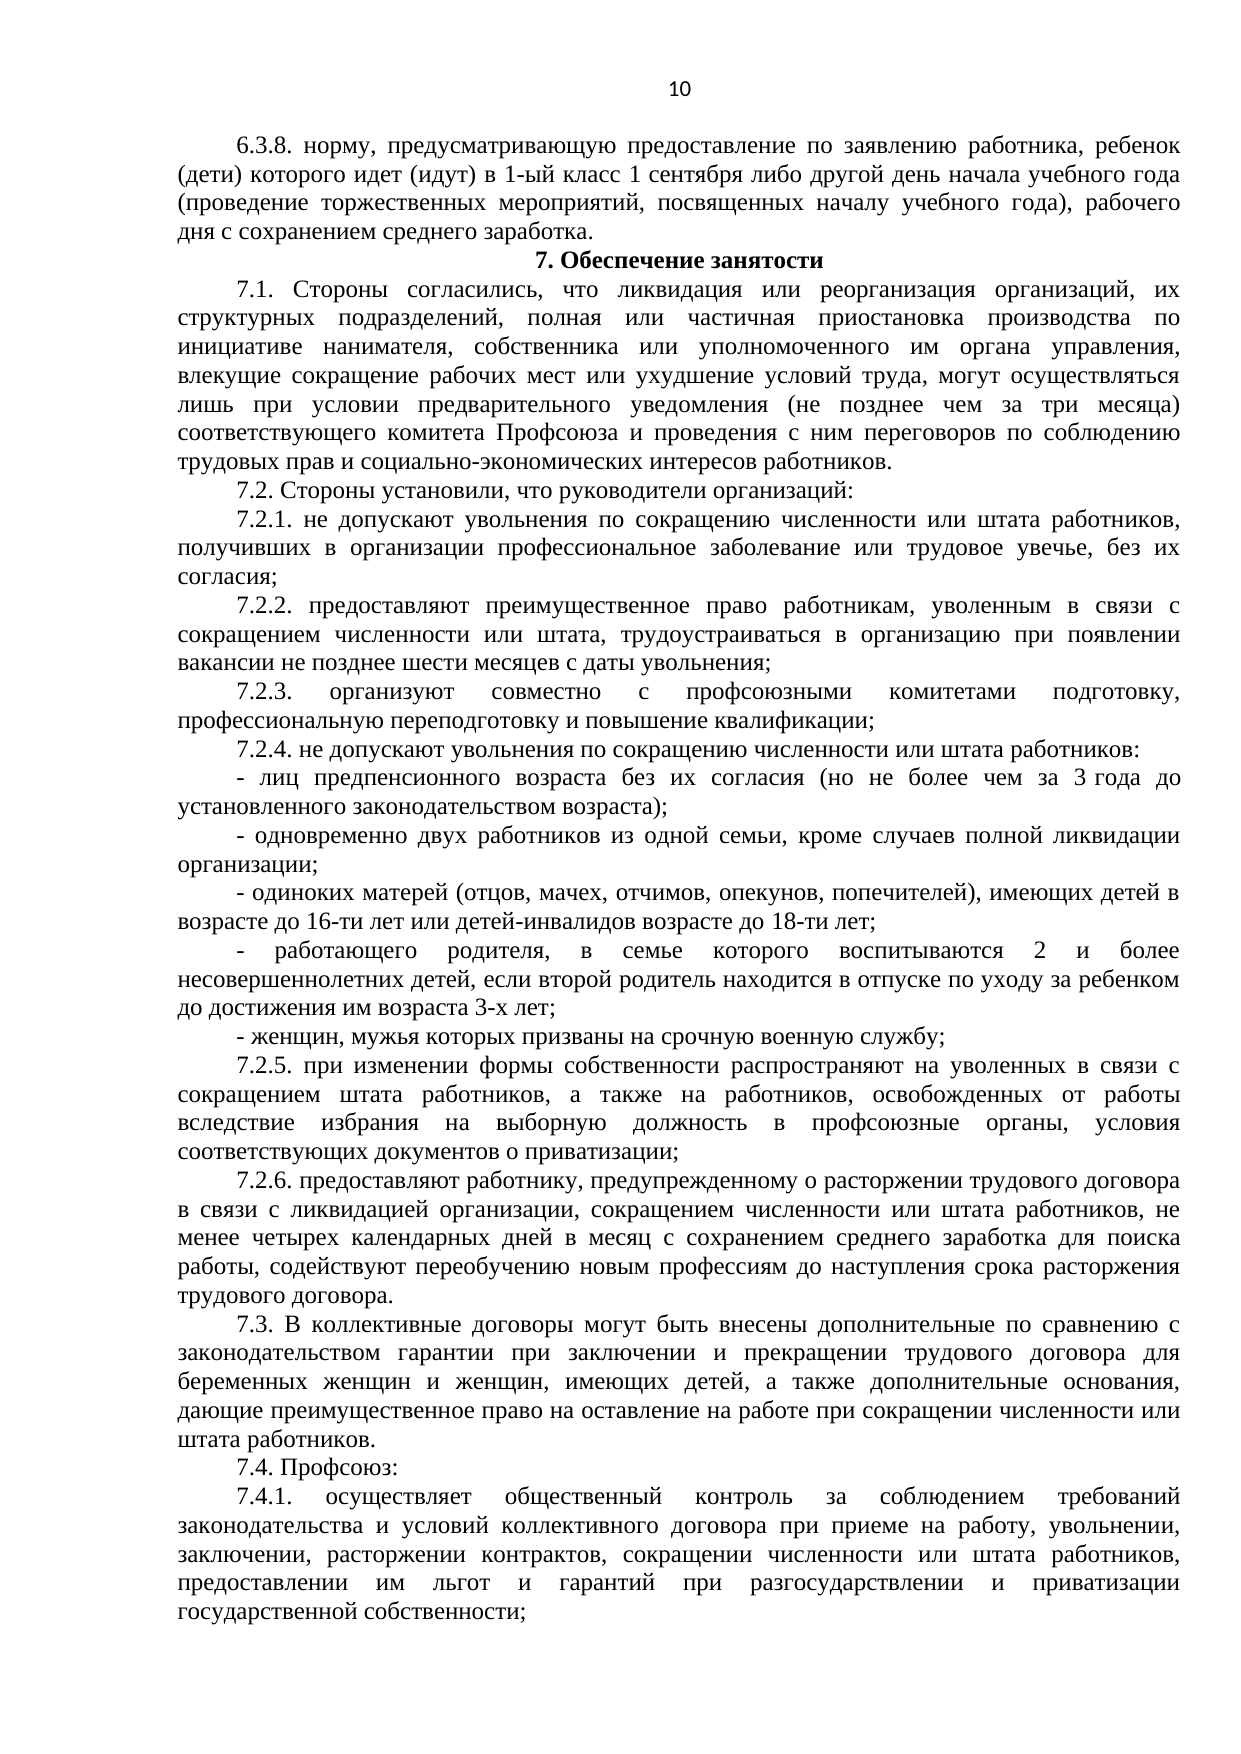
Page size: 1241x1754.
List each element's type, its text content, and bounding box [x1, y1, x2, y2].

text 7. Обеспечение занятости [177, 245, 1181, 274]
text 7.3. В коллективные договоры могут быть внесены дополнительные по сравнению с законодательством гарантии при заключении и прекращении трудового договора для беременных женщин и женщин, имеющих детей, а также дополнительные основания, дающие преимущественное право на оставление на работе при сокращении численности или штата работников. [177, 1309, 1181, 1452]
text 7.2.4. не допускают увольнения по сокращению численности или штата работников: [177, 734, 1181, 762]
text - лиц предпенсионного возраста без их согласия (но не более чем за 3 года до установленного законодательством возраста); [177, 762, 1181, 820]
text 7.2.5. при изменении формы собственности распространяют на уволенных в связи с сокращением штата работников, а также на работников, освобожденных от работы вследствие избрания на выборную должность в профсоюзные органы, условия соответствующих документов о приватизации; [177, 1050, 1181, 1165]
text 7.2.1. не допускают увольнения по сокращению численности или штата работников, получивших в организации профессиональное заболевание или трудовое увечье, без их согласия; [177, 504, 1181, 590]
text 6.3.8. норму, предусматривающую предоставление по заявлению работника, ребенок (дети) которого идет (идут) в 1-ый класс 1 сентября либо другой день начала учебного года (проведение торжественных мероприятий, посвященных началу учебного года), рабочего дня с сохранением среднего заработка. [177, 130, 1181, 245]
text 7.2.2. предоставляют преимущественное право работникам, уволенным в связи с сокращением численности или штата, трудоустраиваться в организацию при появлении вакансии не позднее шести месяцев с даты увольнения; [177, 590, 1181, 676]
text - одиноких матерей (отцов, мачех, отчимов, опекунов, попечителей), имеющих детей в возрасте до 16-ти лет или детей-инвалидов возрасте до 18-ти лет; [177, 877, 1181, 935]
text 7.2. Стороны установили, что руководители организаций: [177, 475, 1181, 504]
text 7.2.6. предоставляют работнику, предупрежденному о расторжении трудового договора в связи с ликвидацией организации, сокращением численности или штата работников, не менее четырех календарных дней в месяц с сохранением среднего заработка для поиска работы, содействуют переобучению новым профессиям до наступления срока расторжения трудового договора. [177, 1165, 1181, 1309]
text 7.1. Стороны согласились, что ликвидация или реорганизация организаций, их структурных подразделений, полная или частичная приостановка производства по инициативе нанимателя, собственника или уполномоченного им органа управления, влекущие сокращение рабочих мест или ухудшение условий труда, могут осуществляться лишь при условии предварительного уведомления (не позднее чем за три месяца) соответствующего комитета Профсоюза и проведения с ним переговоров по соблюдению трудовых прав и социально-экономических интересов работников. [177, 274, 1181, 475]
text 7.2.3. организуют совместно с профсоюзными комитетами подготовку, профессиональную переподготовку и повышение квалификации; [177, 676, 1181, 734]
text 7.4. Профсоюз: [177, 1452, 1181, 1481]
text - женщин, мужья которых призваны на срочную военную службу; [177, 1021, 1181, 1050]
text 7.4.1. осуществляет общественный контроль за соблюдением требований законодательства и условий коллективного договора при приеме на работу, увольнении, заключении, расторжении контрактов, сокращении численности или штата работников, предоставлении им льгот и гарантий при разгосударствлении и приватизации государственной собственности; [177, 1481, 1181, 1625]
text - работающего родителя, в семье которого воспитываются 2 и более несовершеннолетних детей, если второй родитель находится в отпуске по уходу за ребенком до достижения им возраста 3-х лет; [177, 935, 1181, 1021]
text - одновременно двух работников из одной семьи, кроме случаев полной ликвидации организации; [177, 820, 1181, 877]
